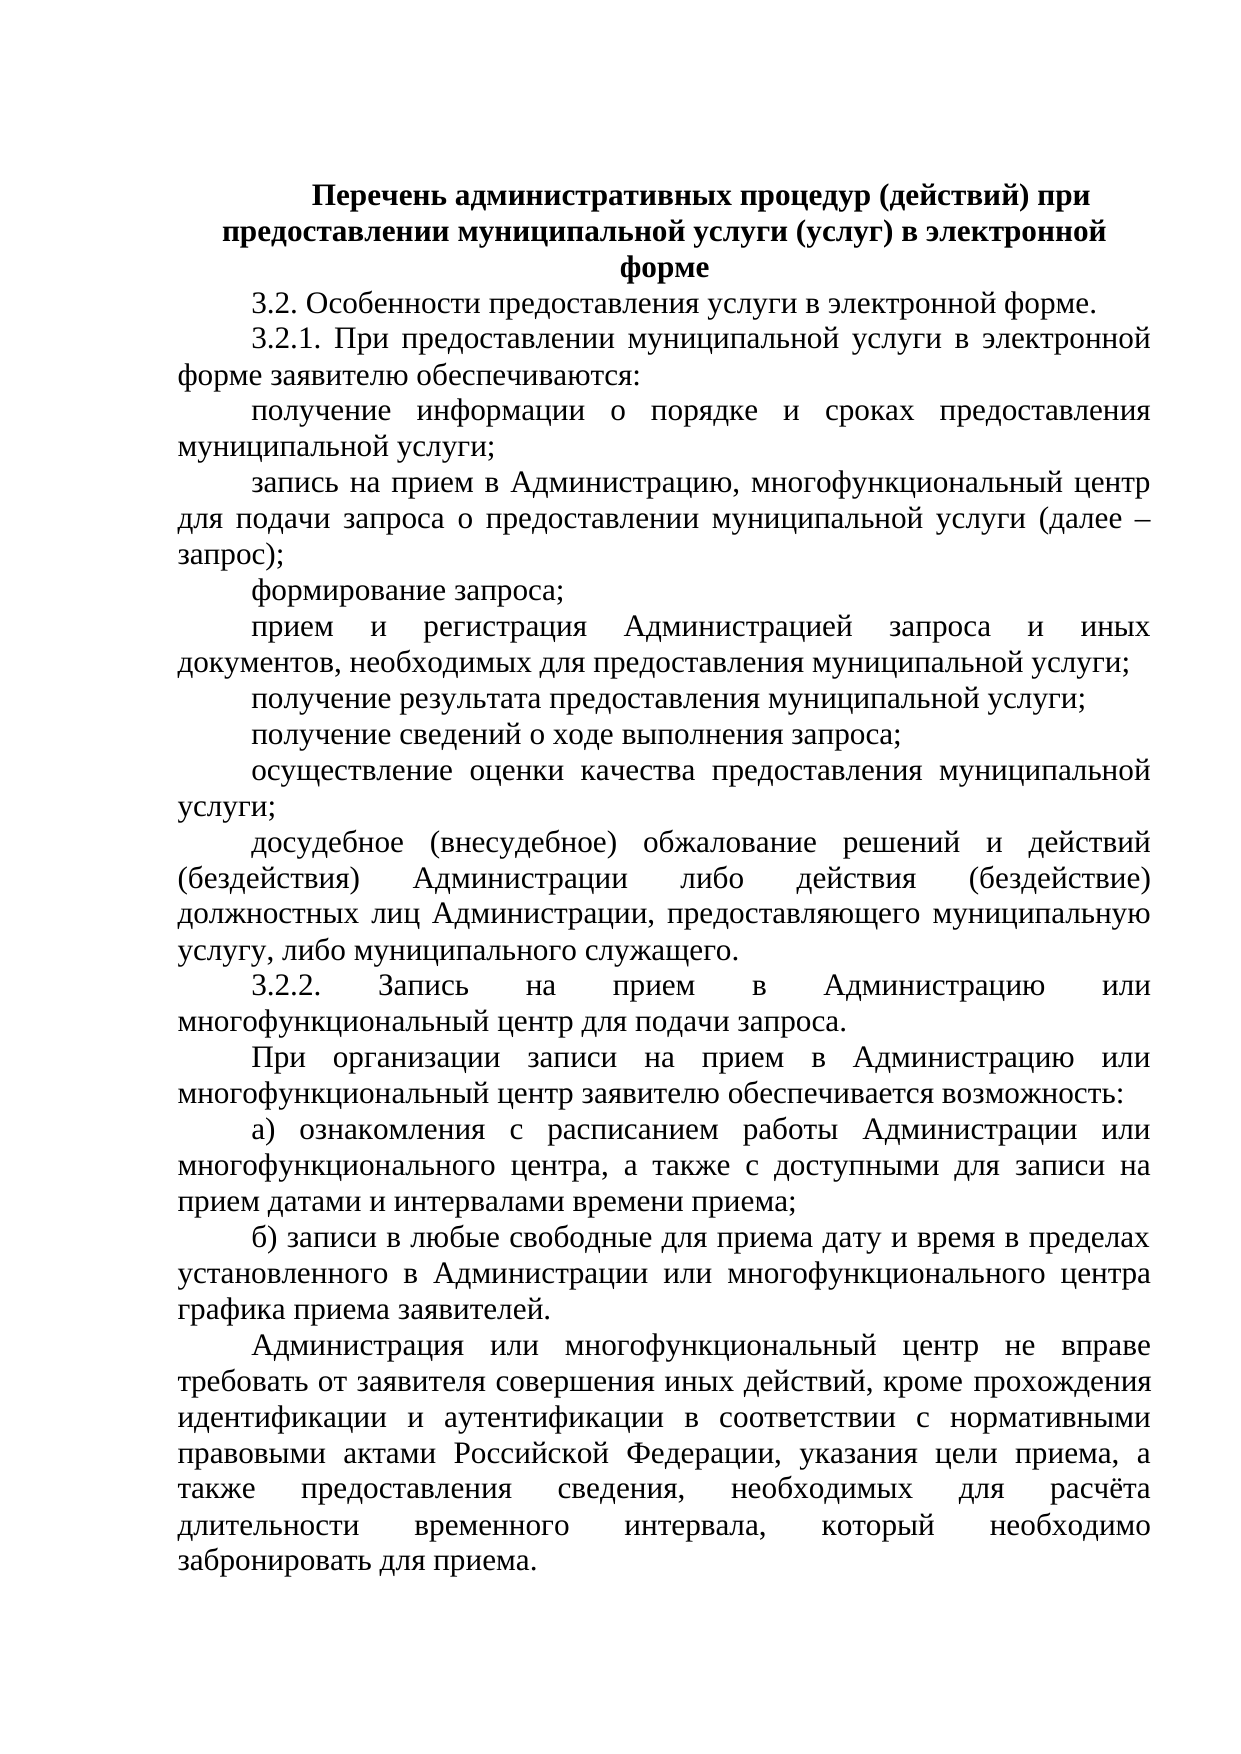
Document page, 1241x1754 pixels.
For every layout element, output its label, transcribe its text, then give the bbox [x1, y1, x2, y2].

text 3.2. Особенности предоставления услуги в электронной форме. [177, 284, 1152, 320]
text получение информации о порядке и сроках предоставления муниципальной услуги; [177, 392, 1152, 463]
text Администрация или многофункциональный центр не вправе требовать от заявителя совершения иных действий, кроме прохождения идентификации и аутентификации в соответствии с нормативными правовыми актами Российской Федерации, указания цели приема, а также предоставления сведения, необходимых для расчёта длительности временного интервала, который необходимо забронировать для приема. [177, 1326, 1152, 1578]
text формирование запроса; [177, 571, 1152, 607]
text получение сведений о ходе выполнения запроса; [177, 715, 1152, 751]
text прием и регистрация Администрацией запроса и иных документов, необходимых для предоставления муниципальной услуги; [177, 607, 1152, 679]
text При организации записи на прием в Администрацию или многофункциональный центр заявителю обеспечивается возможность: [177, 1038, 1152, 1110]
text Перечень административных процедур (действий) при предоставлении муниципальной услуги (услуг) в электронной форме [177, 176, 1152, 284]
text а) ознакомления с расписанием работы Администрации или многофункционального центра, а также с доступными для записи на прием датами и интервалами времени приема; [177, 1110, 1152, 1218]
text 3.2.2. Запись на прием в Администрацию или многофункциональный центр для подачи запроса. [177, 967, 1152, 1038]
text запись на прием в Администрацию, многофункциональный центр для подачи запроса о предоставлении муниципальной услуги (далее – запрос); [177, 463, 1152, 571]
text 3.2.1. При предоставлении муниципальной услуги в электронной форме заявителю обеспечиваются: [177, 320, 1152, 392]
text б) записи в любые свободные для приема дату и время в пределах установленного в Администрации или многофункционального центра графика приема заявителей. [177, 1218, 1152, 1326]
text досудебное (внесудебное) обжалование решений и действий (бездействия) Администрации либо действия (бездействие) должностных лиц Администрации, предоставляющего муниципальную услугу, либо муниципального служащего. [177, 823, 1152, 967]
text получение результата предоставления муниципальной услуги; [177, 679, 1152, 715]
text осуществление оценки качества предоставления муниципальной услуги; [177, 751, 1152, 823]
